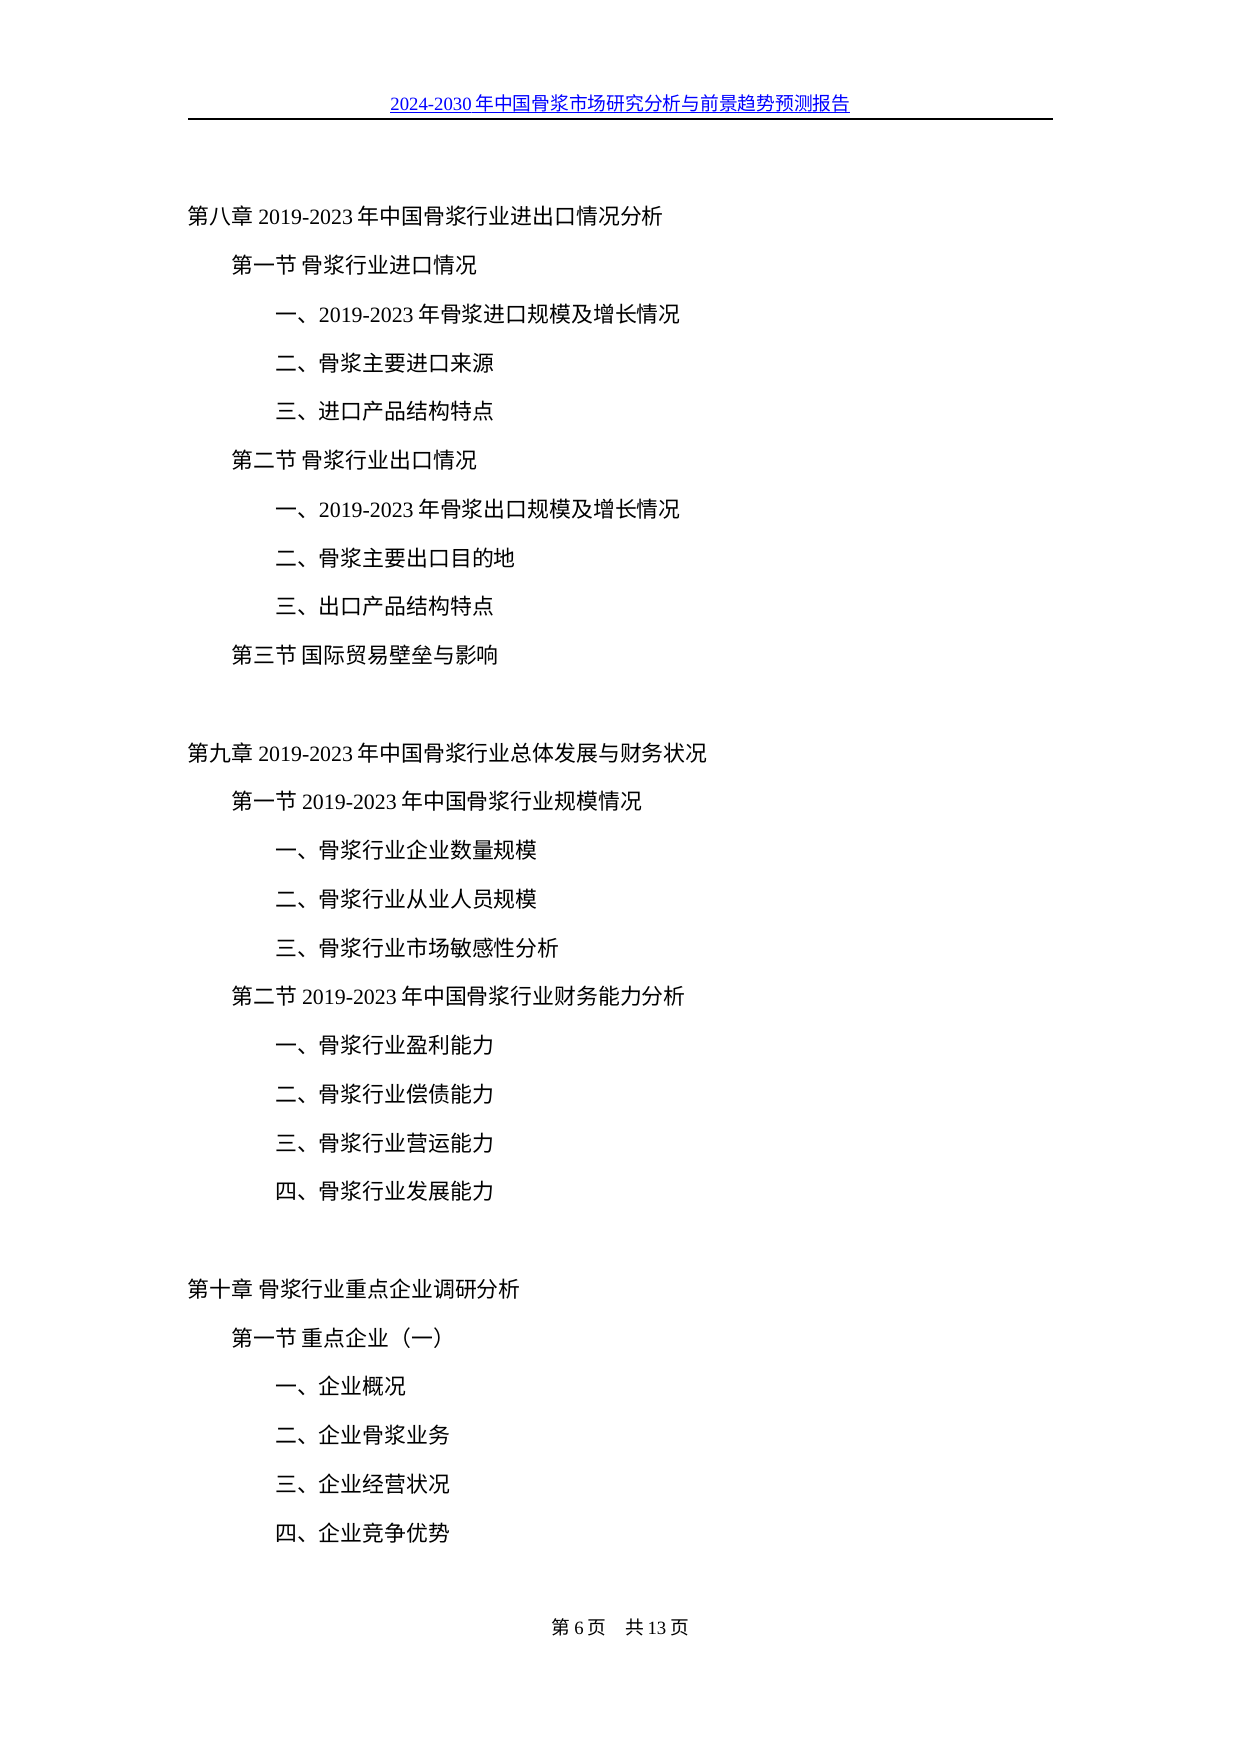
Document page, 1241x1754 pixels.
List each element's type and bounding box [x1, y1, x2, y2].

text [187, 150, 1053, 1548]
